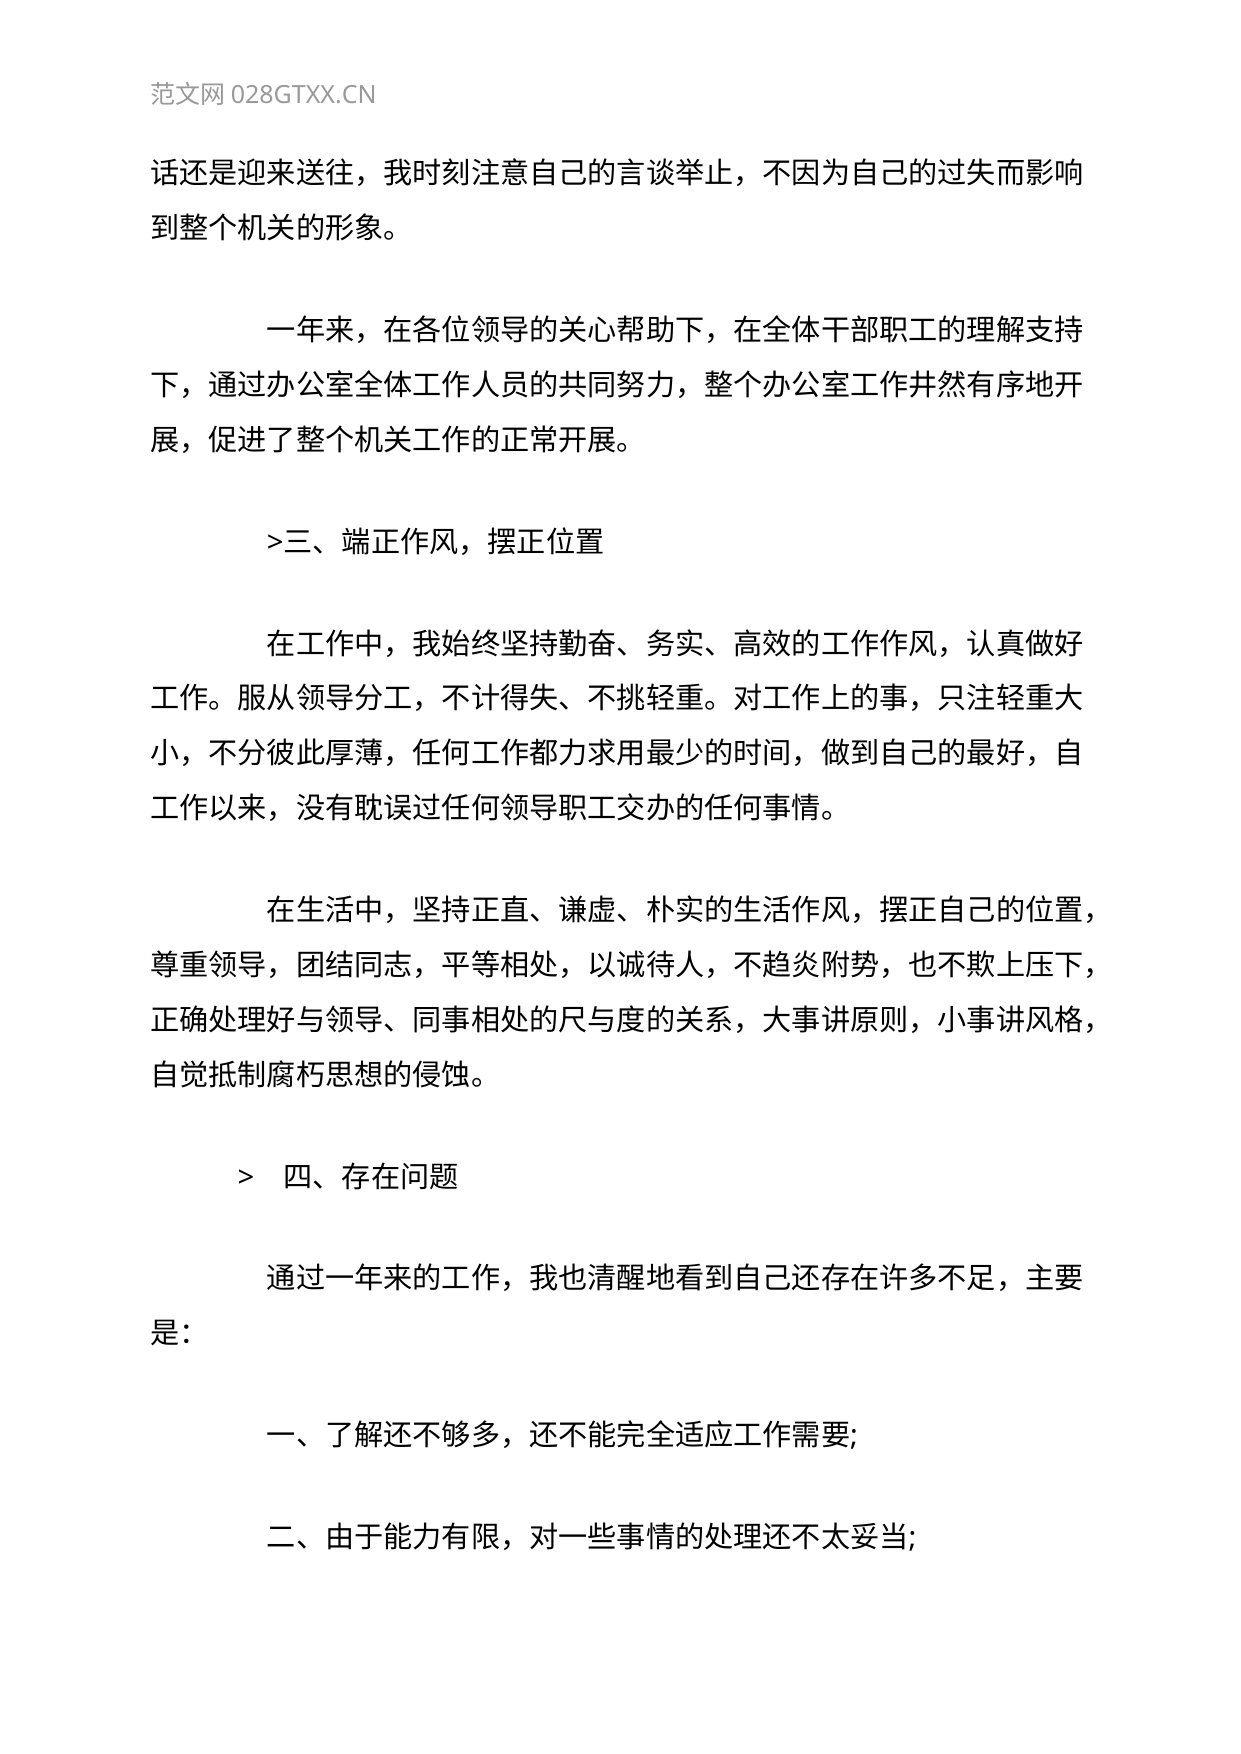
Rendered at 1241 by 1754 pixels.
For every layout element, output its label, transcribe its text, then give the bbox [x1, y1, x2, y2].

text > 四、存在问题 [150, 1153, 1090, 1196]
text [150, 150, 1090, 247]
text 在生活中，坚持正直、谦虚、朴实的生活作风，摆正自己的位置，尊重领导，团结同志，平等相处，以诚待人，不趋炎附势，也不欺上压下，正确处理好与领导、同事相处的尺与度的关系，大事讲原则，小事讲风格，自觉抵制腐朽思想的侵蚀。 [150, 887, 1090, 1094]
text 二、由于能力有限，对一些事情的处理还不太妥当; [150, 1514, 1090, 1556]
text 一年来，在各位领导的关心帮助下，在全体干部职工的理解支持下，通过办公室全体工作人员的共同努力，整个办公室工作井然有序地开展，促进了整个机关工作的正常开展。 [150, 307, 1090, 459]
text 一、了解还不够多，还不能完全适应工作需要; [150, 1412, 1090, 1454]
text 在工作中，我始终坚持勤奋、务实、高效的工作作风，认真做好工作。服从领导分工，不计得失、不挑轻重。对工作上的事，只注轻重大小，不分彼此厚薄，任何工作都力求用最少的时间，做到自己的最好，自工作以来，没有耽误过任何领导职工交办的任何事情。 [150, 620, 1090, 827]
text >三、端正作风，摆正位置 [150, 518, 1090, 561]
text 通过一年来的工作，我也清醒地看到自己还存在许多不足，主要是： [150, 1255, 1090, 1352]
